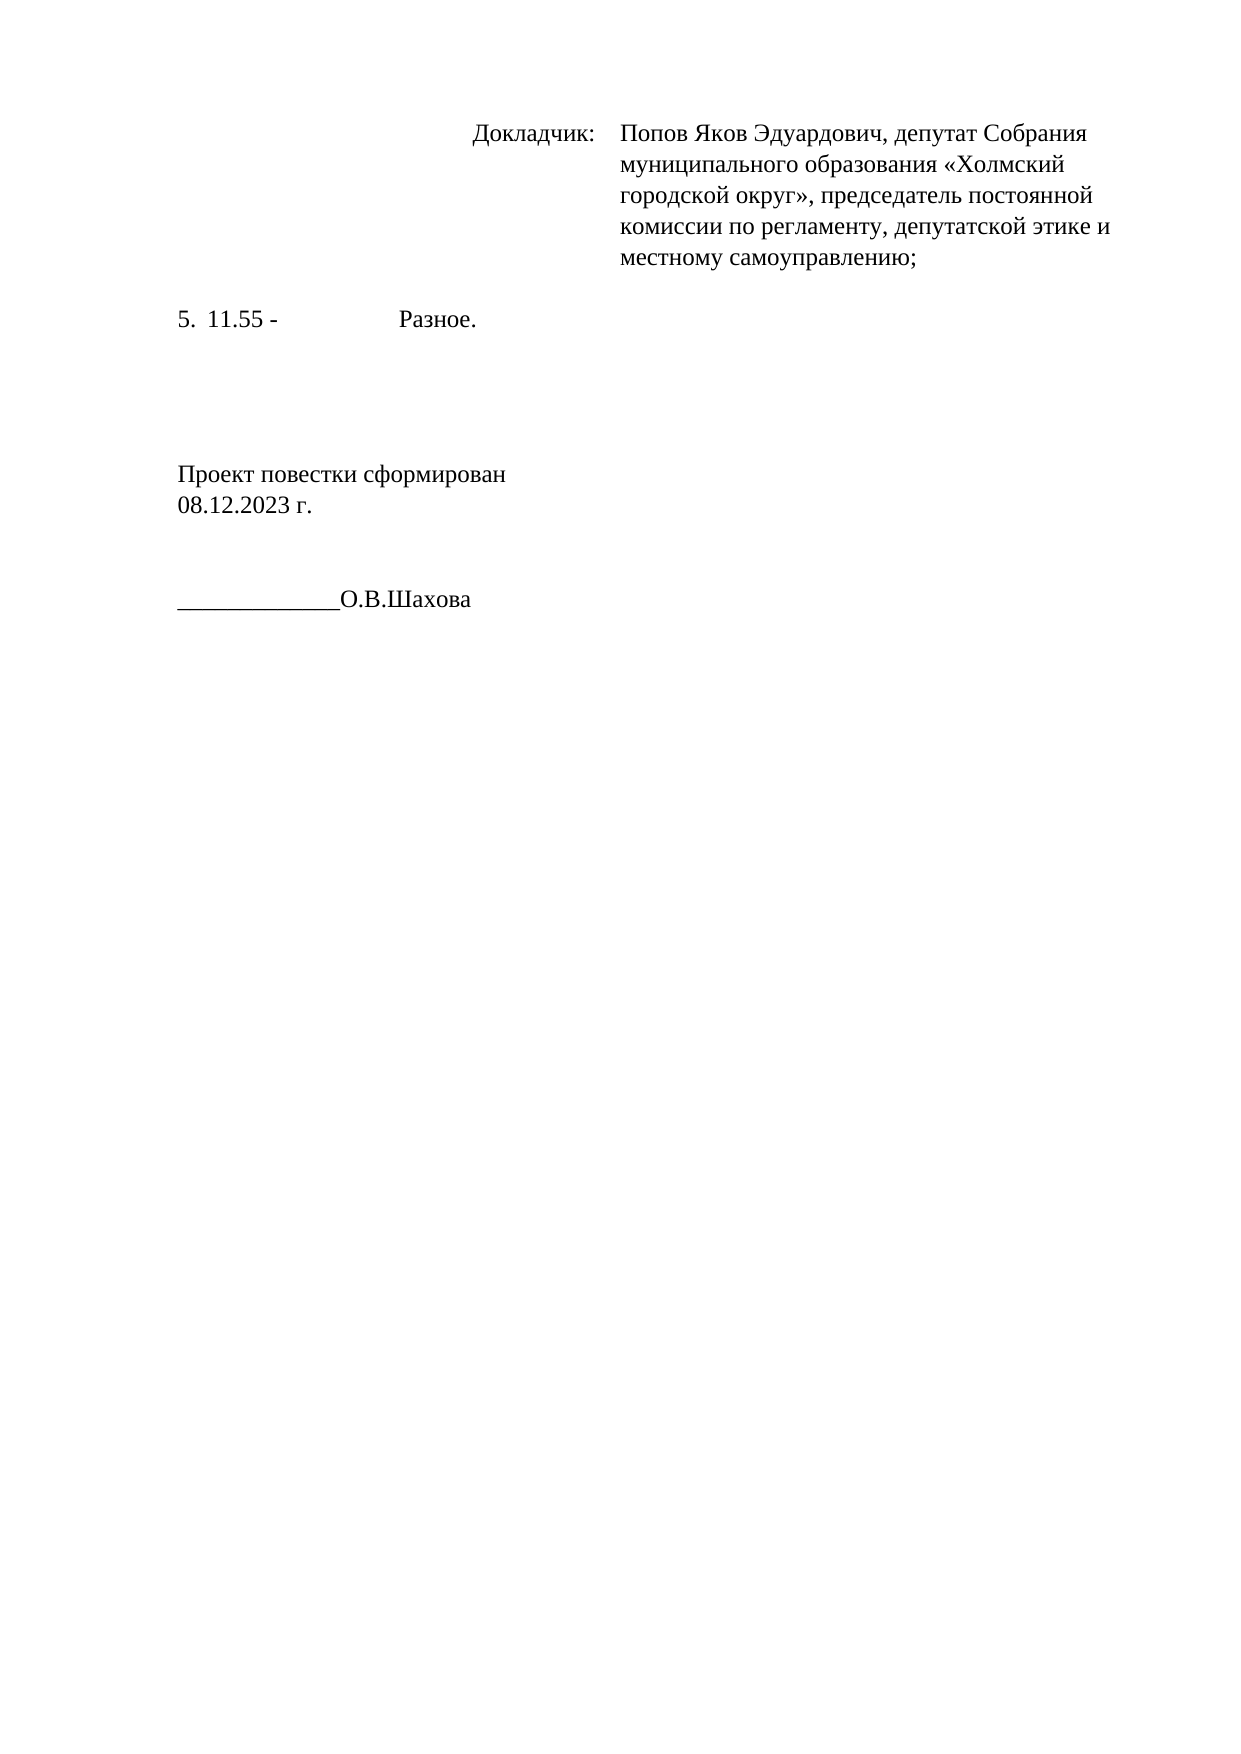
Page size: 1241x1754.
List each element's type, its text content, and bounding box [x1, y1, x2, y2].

list Докладчик: Попов Яков Эдуардович, депутат Собрания [428, 118, 1152, 147]
text 08.12.2023 г. [177, 491, 1152, 519]
text Проект повестки сформирован [177, 459, 1152, 488]
list 11.55 - Разное. [177, 304, 1152, 333]
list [620, 149, 1152, 271]
text _____________О.В.Шахова [177, 584, 1152, 612]
